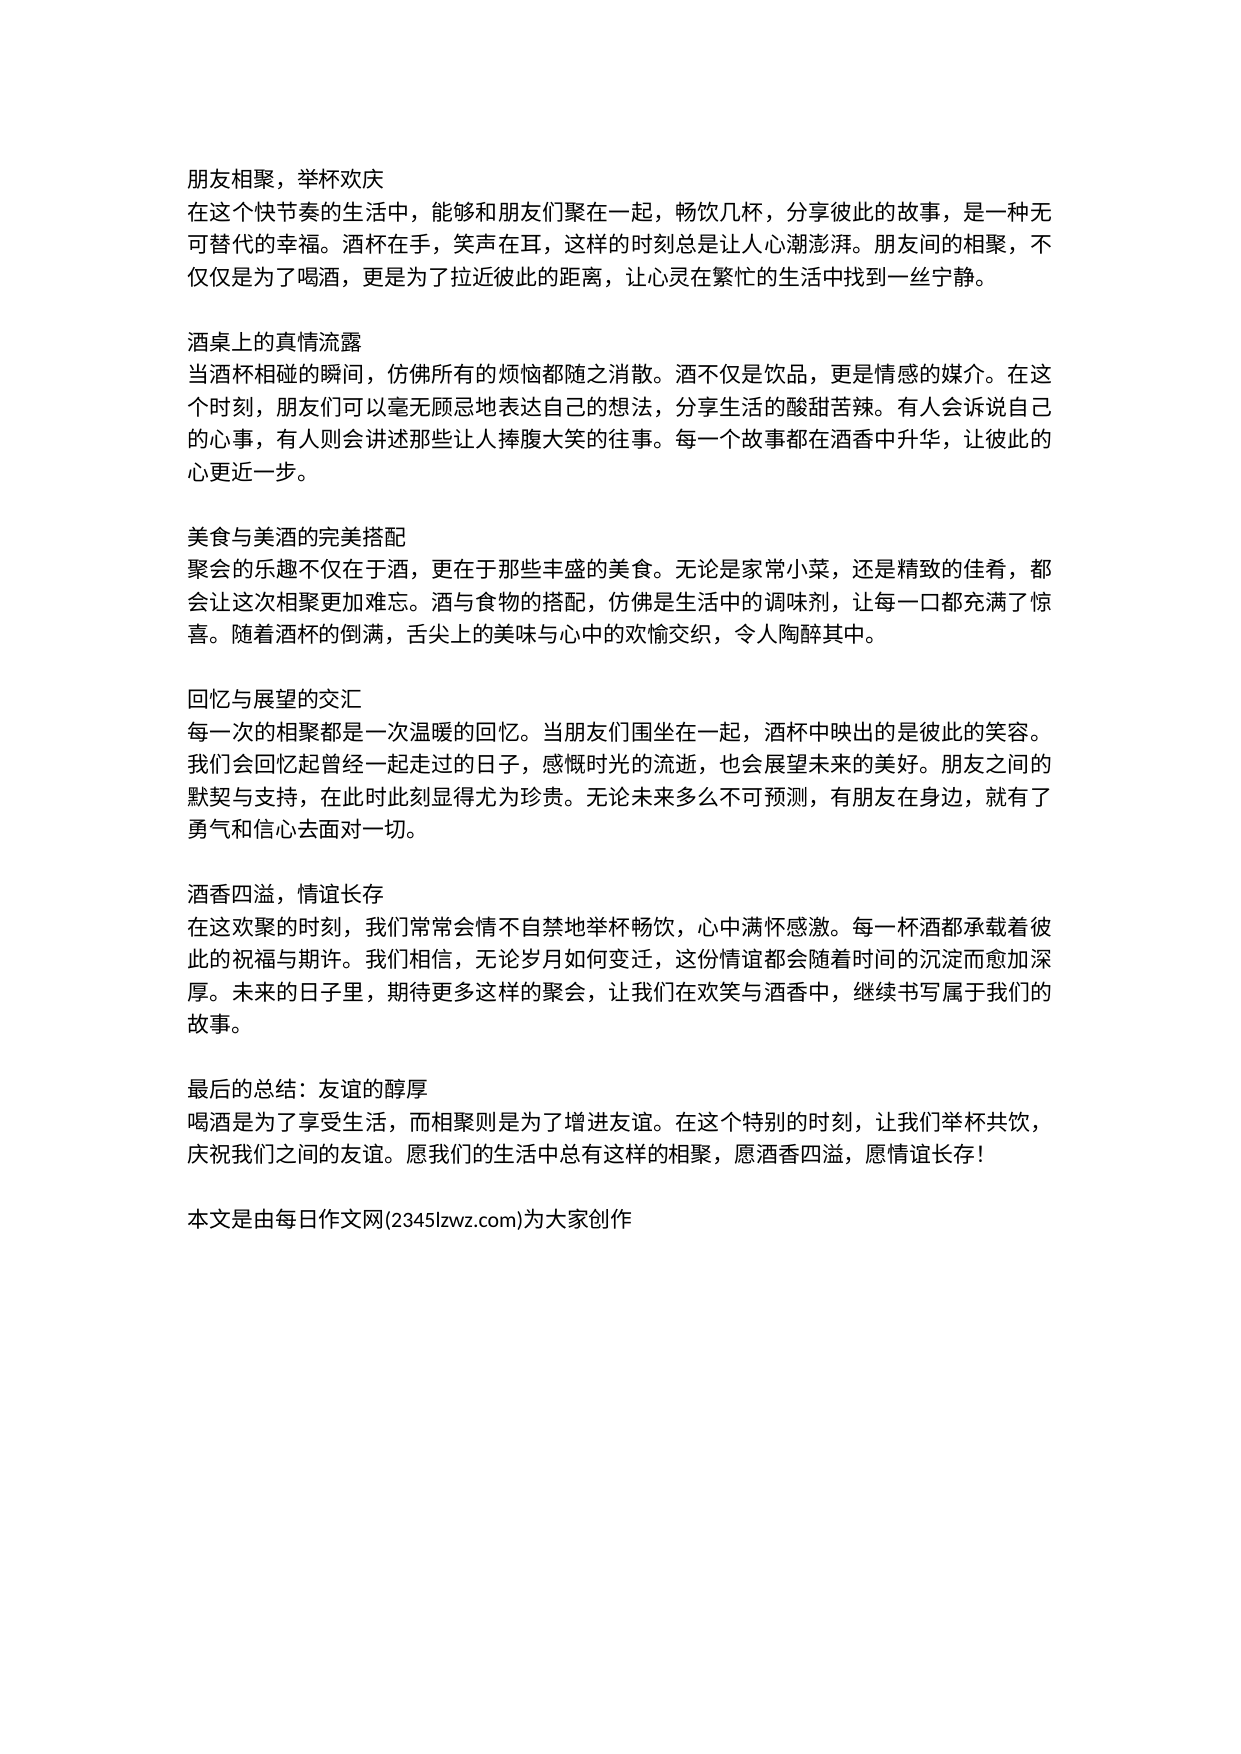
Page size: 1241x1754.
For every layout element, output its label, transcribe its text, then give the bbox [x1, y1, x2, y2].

text 回忆与展望的交汇 [187, 682, 1053, 714]
text 在这欢聚的时刻，我们常常会情不自禁地举杯畅饮，心中满怀感激。每一杯酒都承载着彼此的祝福与期许。我们相信，无论岁月如何变迁，这份情谊都会随着时间的沉淀而愈加深厚。未来的日子里，期待更多这样的聚会，让我们在欢笑与酒香中，继续书写属于我们的故事。 [187, 909, 1053, 1039]
text 酒桌上的真情流露 [187, 324, 1053, 357]
text 本文是由每日作文网(2345lzwz.com)为大家创作 [187, 1202, 1053, 1234]
text 在这个快节奏的生活中，能够和朋友们聚在一起，畅饮几杯，分享彼此的故事，是一种无可替代的幸福。酒杯在手，笑声在耳，这样的时刻总是让人心潮澎湃。朋友间的相聚，不仅仅是为了喝酒，更是为了拉近彼此的距离，让心灵在繁忙的生活中找到一丝宁静。 [187, 194, 1053, 292]
text 最后的总结：友谊的醇厚 [187, 1072, 1053, 1104]
text 当酒杯相碰的瞬间，仿佛所有的烦恼都随之消散。酒不仅是饮品，更是情感的媒介。在这个时刻，朋友们可以毫无顾忌地表达自己的想法，分享生活的酸甜苦辣。有人会诉说自己的心事，有人则会讲述那些让人捧腹大笑的往事。每一个故事都在酒香中升华，让彼此的心更近一步。 [187, 357, 1053, 487]
text 每一次的相聚都是一次温暖的回忆。当朋友们围坐在一起，酒杯中映出的是彼此的笑容。我们会回忆起曾经一起走过的日子，感慨时光的流逝，也会展望未来的美好。朋友之间的默契与支持，在此时此刻显得尤为珍贵。无论未来多么不可预测，有朋友在身边，就有了勇气和信心去面对一切。 [187, 714, 1053, 844]
text 酒香四溢，情谊长存 [187, 877, 1053, 909]
text 朋友相聚，举杯欢庆 [187, 162, 1053, 194]
text 聚会的乐趣不仅在于酒，更在于那些丰盛的美食。无论是家常小菜，还是精致的佳肴，都会让这次相聚更加难忘。酒与食物的搭配，仿佛是生活中的调味剂，让每一口都充满了惊喜。随着酒杯的倒满，舌尖上的美味与心中的欢愉交织，令人陶醉其中。 [187, 552, 1053, 649]
text 美食与美酒的完美搭配 [187, 519, 1053, 552]
text 喝酒是为了享受生活，而相聚则是为了增进友谊。在这个特别的时刻，让我们举杯共饮，庆祝我们之间的友谊。愿我们的生活中总有这样的相聚，愿酒香四溢，愿情谊长存！ [187, 1104, 1053, 1169]
